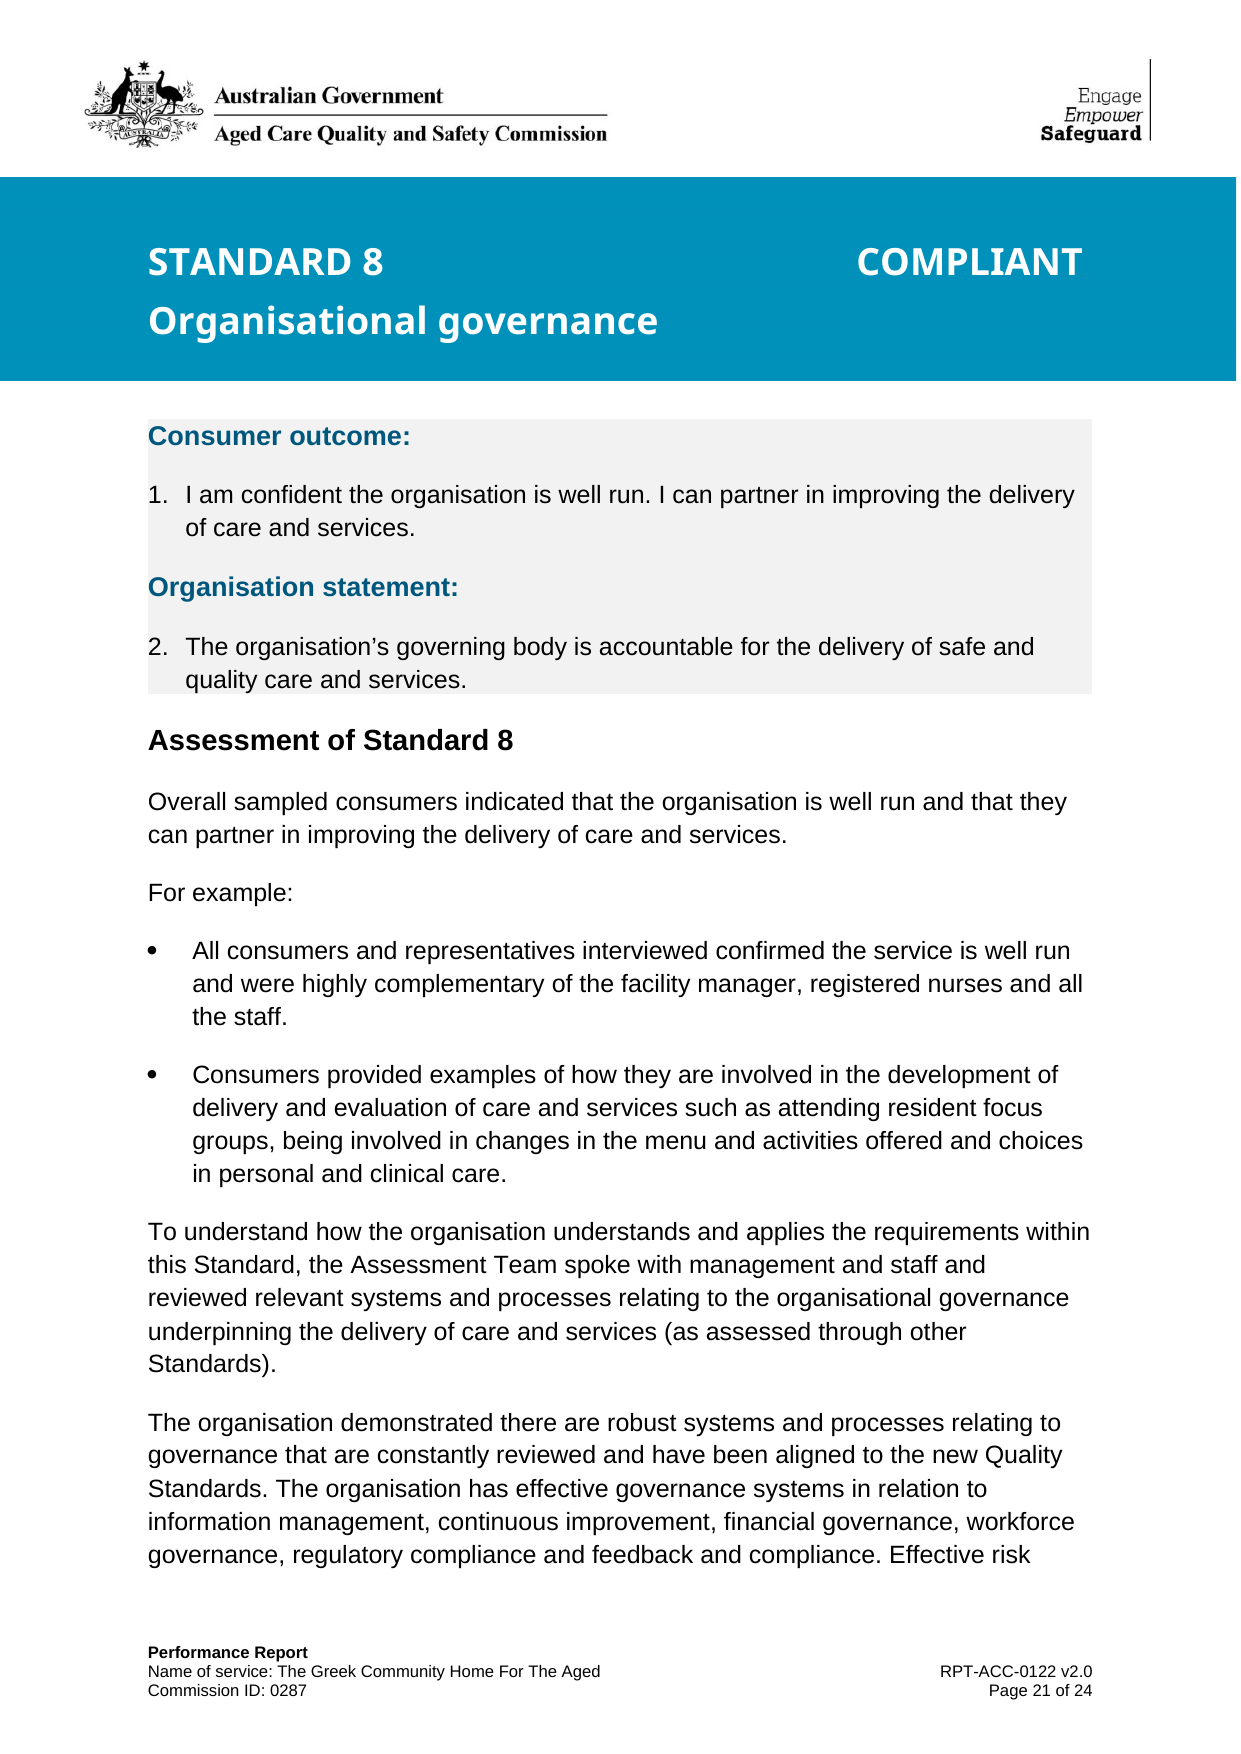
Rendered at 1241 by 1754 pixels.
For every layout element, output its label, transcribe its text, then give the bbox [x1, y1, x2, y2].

text To understand how the organisation understands and applies the requirements within this Standard, the Assessment Team spoke with management and staff and reviewed relevant systems and processes relating to the organisational governance underpinning the delivery of care and services (as assessed through other Standards). [148, 1217, 1092, 1378]
list I am confident the organisation is well run. I can partner in improving the delivery of care and services. [148, 480, 1092, 542]
subtitle Organisation statement: [148, 571, 1092, 603]
list Consumers provided examples of how they are involved in the development of delivery and evaluation of care and services such as attending resident focus groups, being involved in changes in the menu and activities offered and choices in personal and clinical care. [148, 1060, 1092, 1188]
list The organisation’s governing body is accountable for the delivery of safe and quality care and services. [148, 632, 1092, 694]
subtitle STANDARD 8 COMPLIANT Organisational governance [148, 236, 1092, 345]
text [148, 1407, 1092, 1568]
subtitle Consumer outcome: [148, 419, 1092, 451]
text Overall sampled consumers indicated that the organisation is well run and that they can partner in improving the delivery of care and services. [148, 787, 1092, 849]
list All consumers and representatives interviewed confirmed the service is well run and were highly complementary of the facility manager, registered nurses and all the staff. [148, 936, 1092, 1031]
text For example: [148, 878, 1092, 907]
picture [0, 0, 1239, 169]
subtitle Assessment of Standard 8 [148, 723, 1092, 757]
